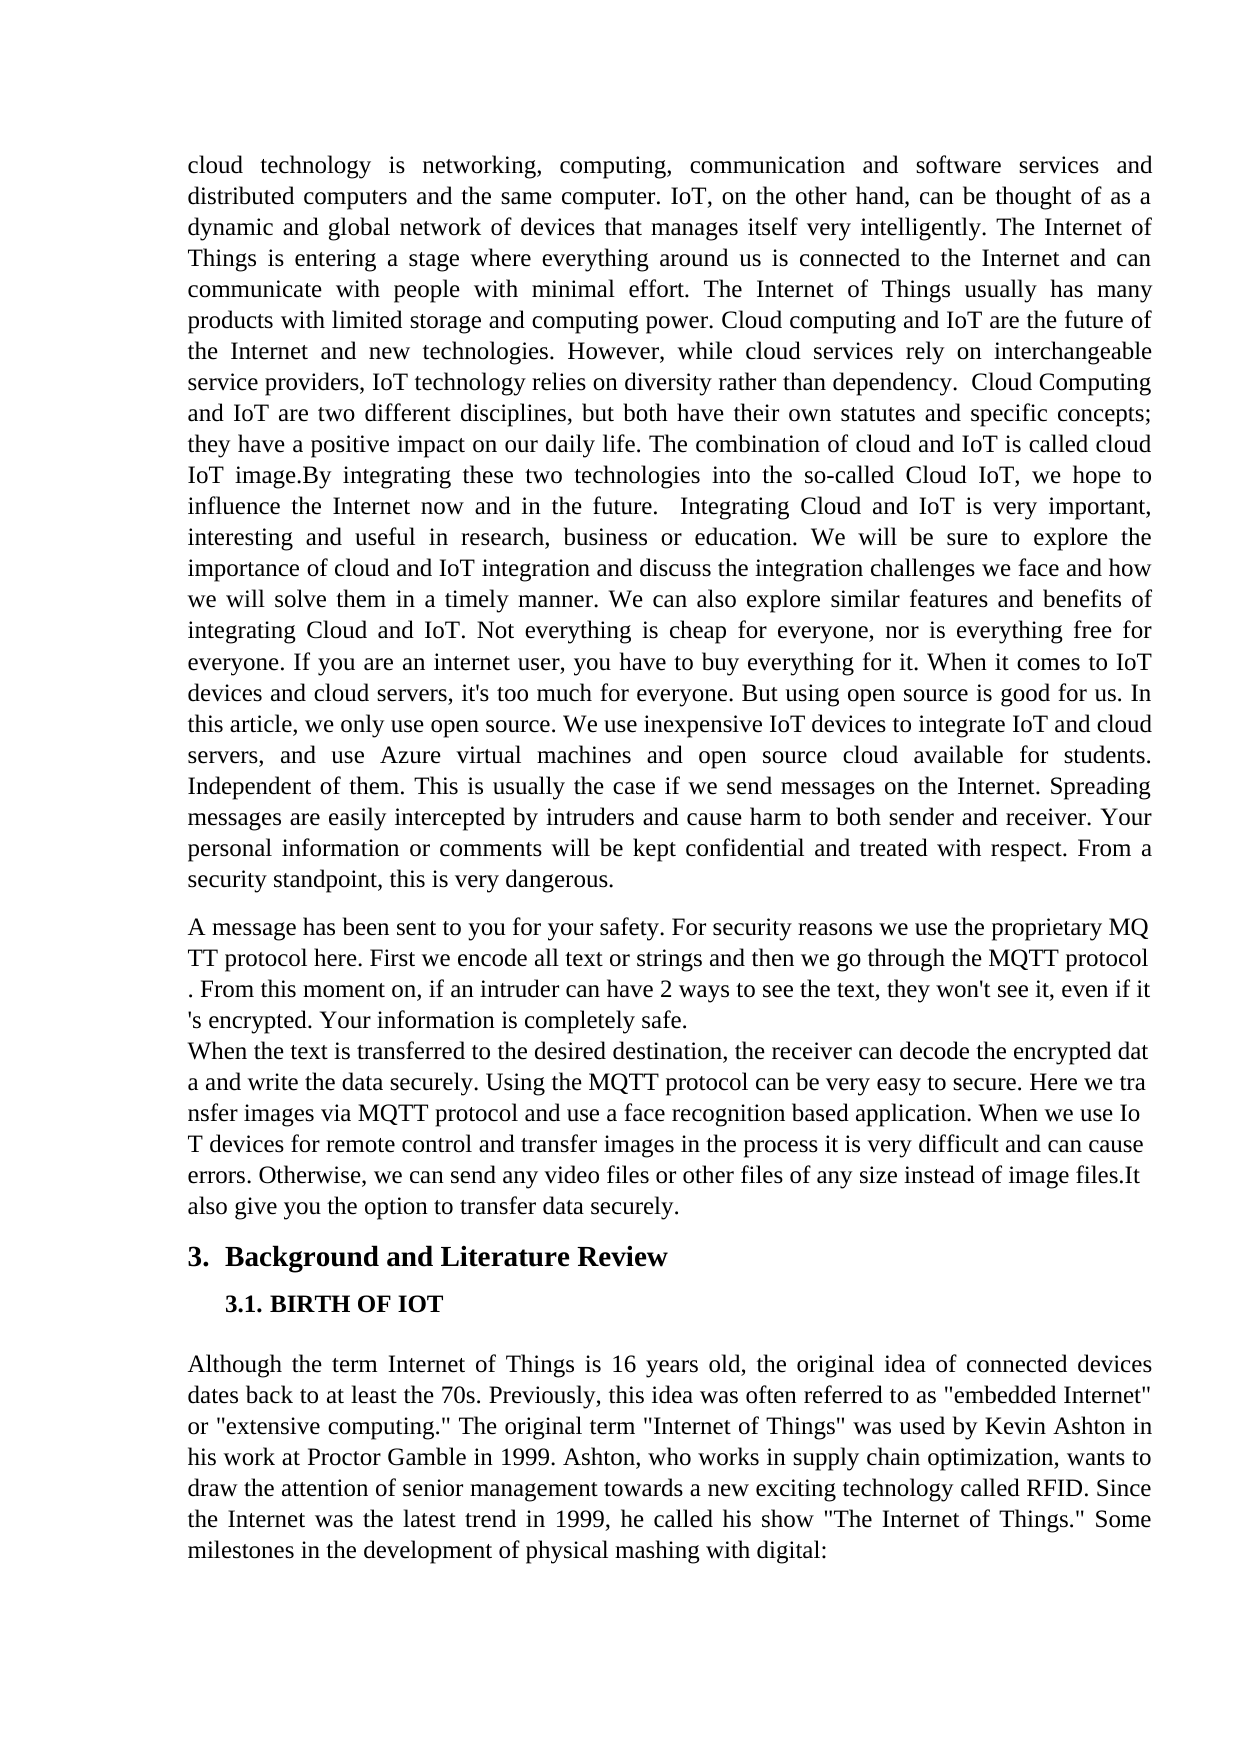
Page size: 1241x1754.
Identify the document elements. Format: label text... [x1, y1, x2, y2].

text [187, 150, 1153, 893]
list Background and Literature Review [187, 1239, 1153, 1272]
text Although the term Internet of Things is 16 years old, the original idea of connected devices dates back to at least the 70s. Previously, this idea was often referred to as "embedded Internet" or "extensive computing." The original term "Internet of Things" was used by Kevin Ashton in his work at Proctor Gamble in 1999. Ashton, who works in supply chain optimization, wants to draw the attention of senior management towards a new exciting technology called RFID. Since the Internet was the latest trend in 1999, he called his show "The Internet of Things." Some milestones in the development of physical mashing with digital: [187, 1349, 1153, 1564]
list BIRTH OF IOT [225, 1289, 1153, 1318]
text A message has been sent to you for your safety. For security reasons we use the proprietary MQTT protocol here. First we encode all text or strings and then we go through the MQTT protocol. From this moment on, if an intruder can have 2 ways to see the text, they won't see it, even if it's encrypted. Your information is completely safe. When the text is transferred to the desired destination, the receiver can decode the encrypted data and write the data securely. Using the MQTT protocol can be very easy to secure. Here we transfer images via MQTT protocol and use a face recognition based application. When we use IoT devices for remote control and transfer images in the process it is very difficult and can cause errors. Otherwise, we can send any video files or other files of any size instead of image files.It also give you the option to transfer data securely. [187, 912, 1153, 1220]
